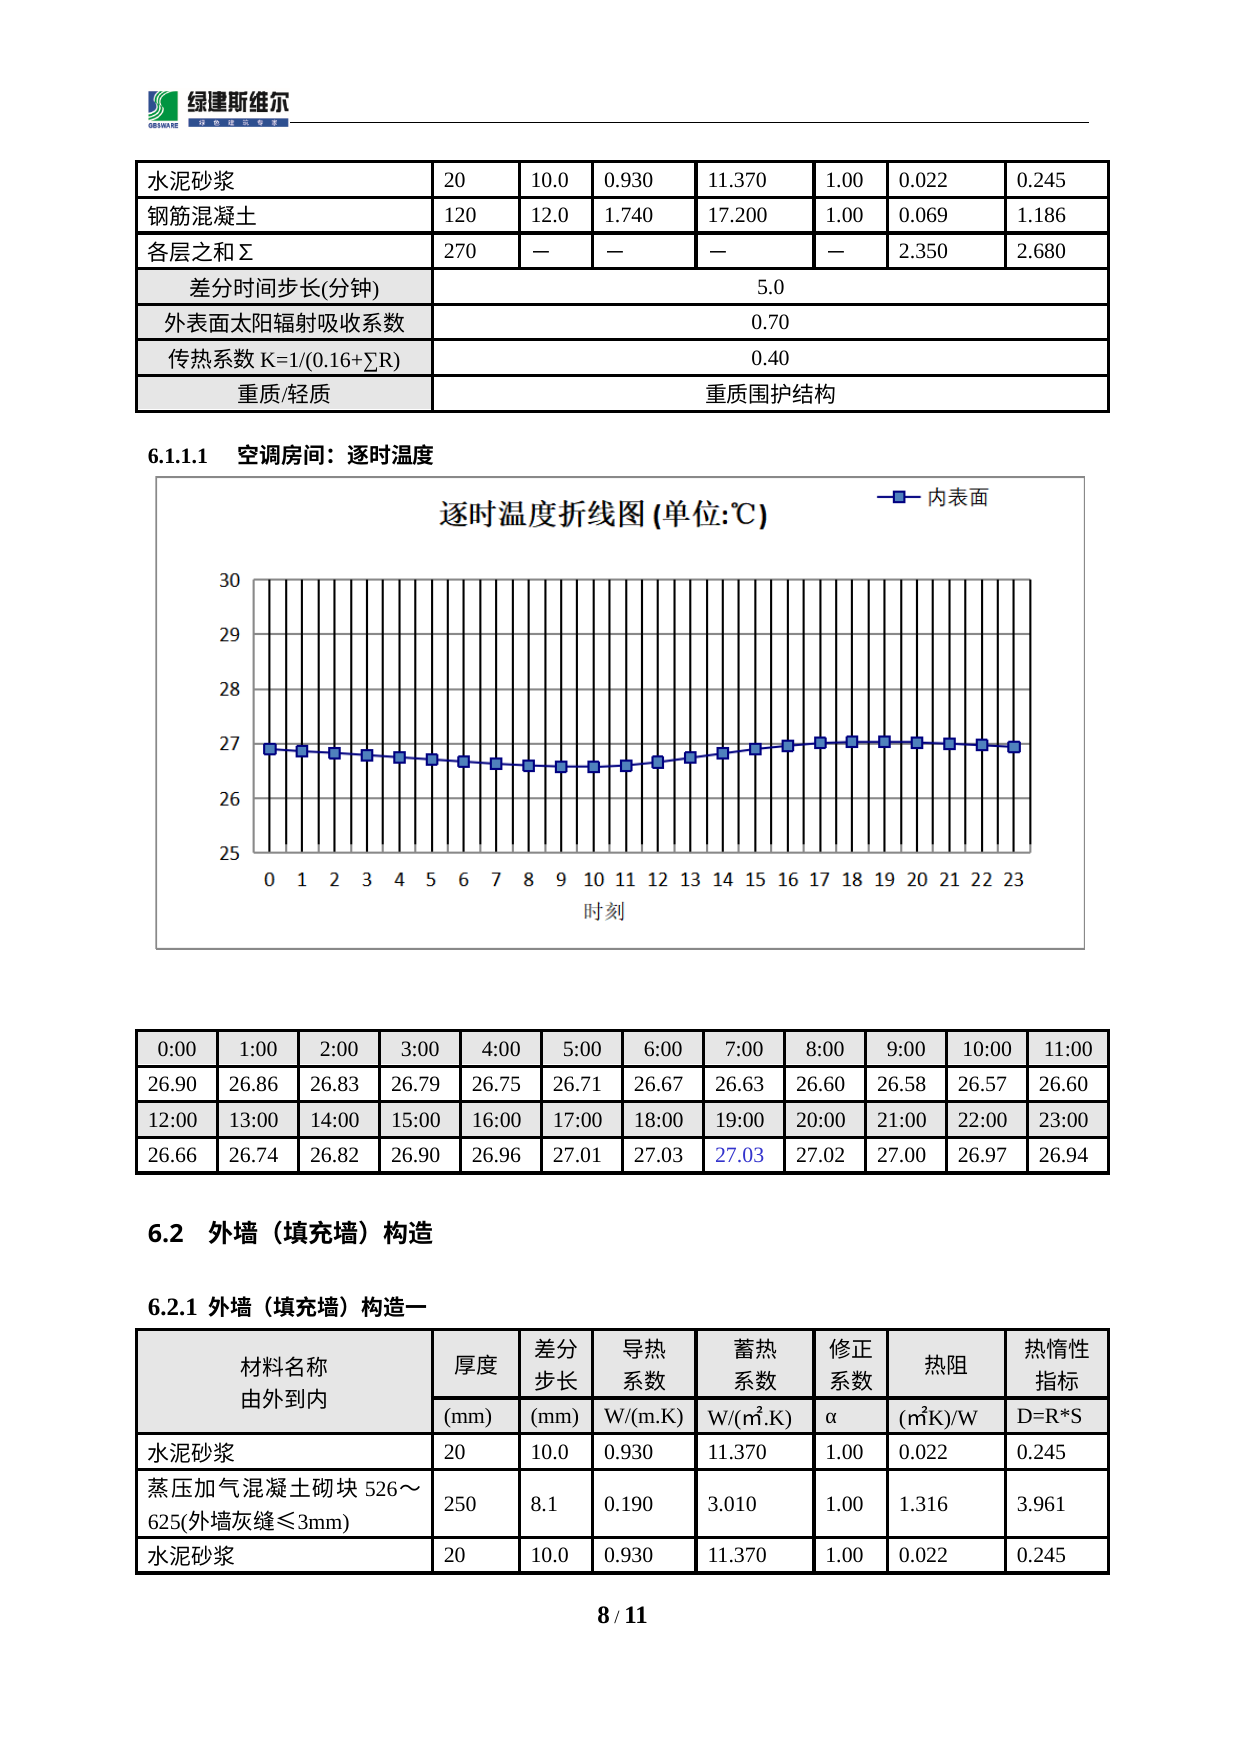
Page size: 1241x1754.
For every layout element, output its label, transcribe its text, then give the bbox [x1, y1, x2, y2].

table_cell 1.00 [816, 1435, 886, 1468]
table_cell 14:00 [300, 1103, 378, 1136]
table_header 材料名称 由外到内 [138, 1331, 431, 1432]
table_cell 重质围护结构 [434, 377, 1107, 409]
table_header 差分 步长 [521, 1331, 591, 1396]
table_cell 26.79 [381, 1068, 459, 1100]
table_cell 26.66 [138, 1139, 216, 1171]
table_cell 18:00 [624, 1103, 702, 1136]
table_cell 27.02 [786, 1139, 864, 1171]
table_cell α [816, 1400, 886, 1432]
table_cell 1.186 [1007, 199, 1107, 231]
table_cell (mm) [434, 1400, 518, 1432]
table_cell － [521, 235, 591, 267]
table_cell 20 [434, 1539, 518, 1571]
table_cell 26.82 [300, 1139, 378, 1171]
table_cell 26.63 [705, 1068, 783, 1100]
picture [155, 476, 1085, 950]
table_cell 2.680 [1007, 235, 1107, 267]
table_cell 21:00 [867, 1103, 945, 1136]
table_cell 23:00 [1029, 1103, 1107, 1136]
table_cell 27.03 [705, 1139, 783, 1171]
table_cell W/(m.K) [594, 1400, 694, 1432]
table_header 10:00 [948, 1032, 1026, 1064]
table_header 1:00 [219, 1032, 297, 1064]
table_cell 270 [434, 235, 518, 267]
table_cell 26.83 [300, 1068, 378, 1100]
table_header 0:00 [138, 1032, 216, 1064]
table_cell 27.01 [543, 1139, 621, 1171]
table_cell 外表面太阳辐射吸收系数 [138, 306, 431, 338]
table_cell 0.069 [889, 199, 1004, 231]
table_header 导热 系数 [594, 1331, 694, 1396]
table_header 5:00 [543, 1032, 621, 1064]
table_cell 19:00 [705, 1103, 783, 1136]
table_cell 26.96 [462, 1139, 540, 1171]
table_header 厚度 [434, 1331, 518, 1396]
table_cell 1.740 [594, 199, 694, 231]
table_cell 26.60 [1029, 1068, 1107, 1100]
table_cell 钢筋混凝土 [138, 199, 431, 231]
table_cell 3.961 [1007, 1471, 1107, 1536]
table_cell 5.0 [434, 270, 1107, 303]
table_cell 17.200 [698, 199, 812, 231]
table_cell 0.245 [1007, 1435, 1107, 1468]
table_header 9:00 [867, 1032, 945, 1064]
table_cell 10.0 [521, 1539, 591, 1571]
table_cell 26.67 [624, 1068, 702, 1100]
table_header 7:00 [705, 1032, 783, 1064]
table_cell 11.370 [698, 163, 812, 196]
table_cell 26.75 [462, 1068, 540, 1100]
table_cell 1.00 [816, 1539, 886, 1571]
table_header 2:00 [300, 1032, 378, 1064]
table_cell 26.90 [138, 1068, 216, 1100]
table_cell 250 [434, 1471, 518, 1536]
table_cell 11.370 [698, 1435, 812, 1468]
table_cell 26.57 [948, 1068, 1026, 1100]
table_header 6:00 [624, 1032, 702, 1064]
table_cell (mm) [521, 1400, 591, 1432]
table_cell 0.40 [434, 341, 1107, 374]
subtitle 外墙（填充墙）构造一 [148, 1289, 1092, 1322]
table_cell 20 [434, 163, 518, 196]
table_cell 水泥砂浆 [138, 1539, 431, 1571]
table_header 热惰性 指标 [1007, 1331, 1107, 1396]
table_cell 26.86 [219, 1068, 297, 1100]
table_cell 水泥砂浆 [138, 163, 431, 196]
table_cell 26.71 [543, 1068, 621, 1100]
table_cell 26.74 [219, 1139, 297, 1171]
table_cell － [698, 235, 812, 267]
table_cell 0.930 [594, 1539, 694, 1571]
table_cell 水泥砂浆 [138, 1435, 431, 1468]
table_cell 20 [434, 1435, 518, 1468]
picture [147, 88, 290, 130]
table_header 11:00 [1029, 1032, 1107, 1064]
table_cell W/(㎡.K) [698, 1400, 812, 1432]
table_cell 8.1 [521, 1471, 591, 1536]
subtitle 空调房间：逐时温度 [148, 438, 1092, 470]
table_cell 27.03 [624, 1139, 702, 1171]
table_cell 15:00 [381, 1103, 459, 1136]
table_cell 差分时间步长(分钟) [138, 270, 431, 303]
table_cell 蒸压加气混凝土砌块526～625(外墙灰缝≤3mm) [138, 1471, 431, 1536]
table_cell 3.010 [698, 1471, 812, 1536]
table_cell 27.00 [867, 1139, 945, 1171]
table_cell 10.0 [521, 1435, 591, 1468]
table_header 8:00 [786, 1032, 864, 1064]
table_cell 1.00 [816, 1471, 886, 1536]
table_cell 26.58 [867, 1068, 945, 1100]
table_cell 0.930 [594, 163, 694, 196]
table_cell 1.00 [816, 163, 886, 196]
table_header 蓄热 系数 [698, 1331, 812, 1396]
table_cell 0.930 [594, 1435, 694, 1468]
table_cell (㎡K)/W [889, 1400, 1004, 1432]
table_cell 26.97 [948, 1139, 1026, 1171]
table_cell 26.90 [381, 1139, 459, 1171]
table_cell 0.022 [889, 163, 1004, 196]
table_cell D=R*S [1007, 1400, 1107, 1432]
subtitle 外墙（填充墙）构造 [148, 1199, 1092, 1264]
table_cell 2.350 [889, 235, 1004, 267]
table_cell － [594, 235, 694, 267]
table_header 4:00 [462, 1032, 540, 1064]
table_cell － [816, 235, 886, 267]
table_cell 重质/轻质 [138, 377, 431, 409]
table_cell 11.370 [698, 1539, 812, 1571]
table_cell 12:00 [138, 1103, 216, 1136]
table_cell 20:00 [786, 1103, 864, 1136]
table_cell 0.245 [1007, 1539, 1107, 1571]
table_header 修正 系数 [816, 1331, 886, 1396]
table_cell 传热系数K=1/(0.16+∑R) [138, 341, 431, 374]
table_cell 1.00 [816, 199, 886, 231]
table_cell 22:00 [948, 1103, 1026, 1136]
table_cell 0.245 [1007, 163, 1107, 196]
table_cell 12.0 [521, 199, 591, 231]
table_cell 13:00 [219, 1103, 297, 1136]
table_cell 1.316 [889, 1471, 1004, 1536]
table_cell 17:00 [543, 1103, 621, 1136]
table_cell 16:00 [462, 1103, 540, 1136]
table_cell 120 [434, 199, 518, 231]
table_cell 0.190 [594, 1471, 694, 1536]
table_cell 26.60 [786, 1068, 864, 1100]
table_header 热阻 [889, 1331, 1004, 1396]
table_cell 10.0 [521, 163, 591, 196]
table_cell 0.022 [889, 1539, 1004, 1571]
table_cell 0.70 [434, 306, 1107, 338]
table_cell 各层之和∑ [138, 235, 431, 267]
table_cell 0.022 [889, 1435, 1004, 1468]
table_cell 26.94 [1029, 1139, 1107, 1171]
table_header 3:00 [381, 1032, 459, 1064]
